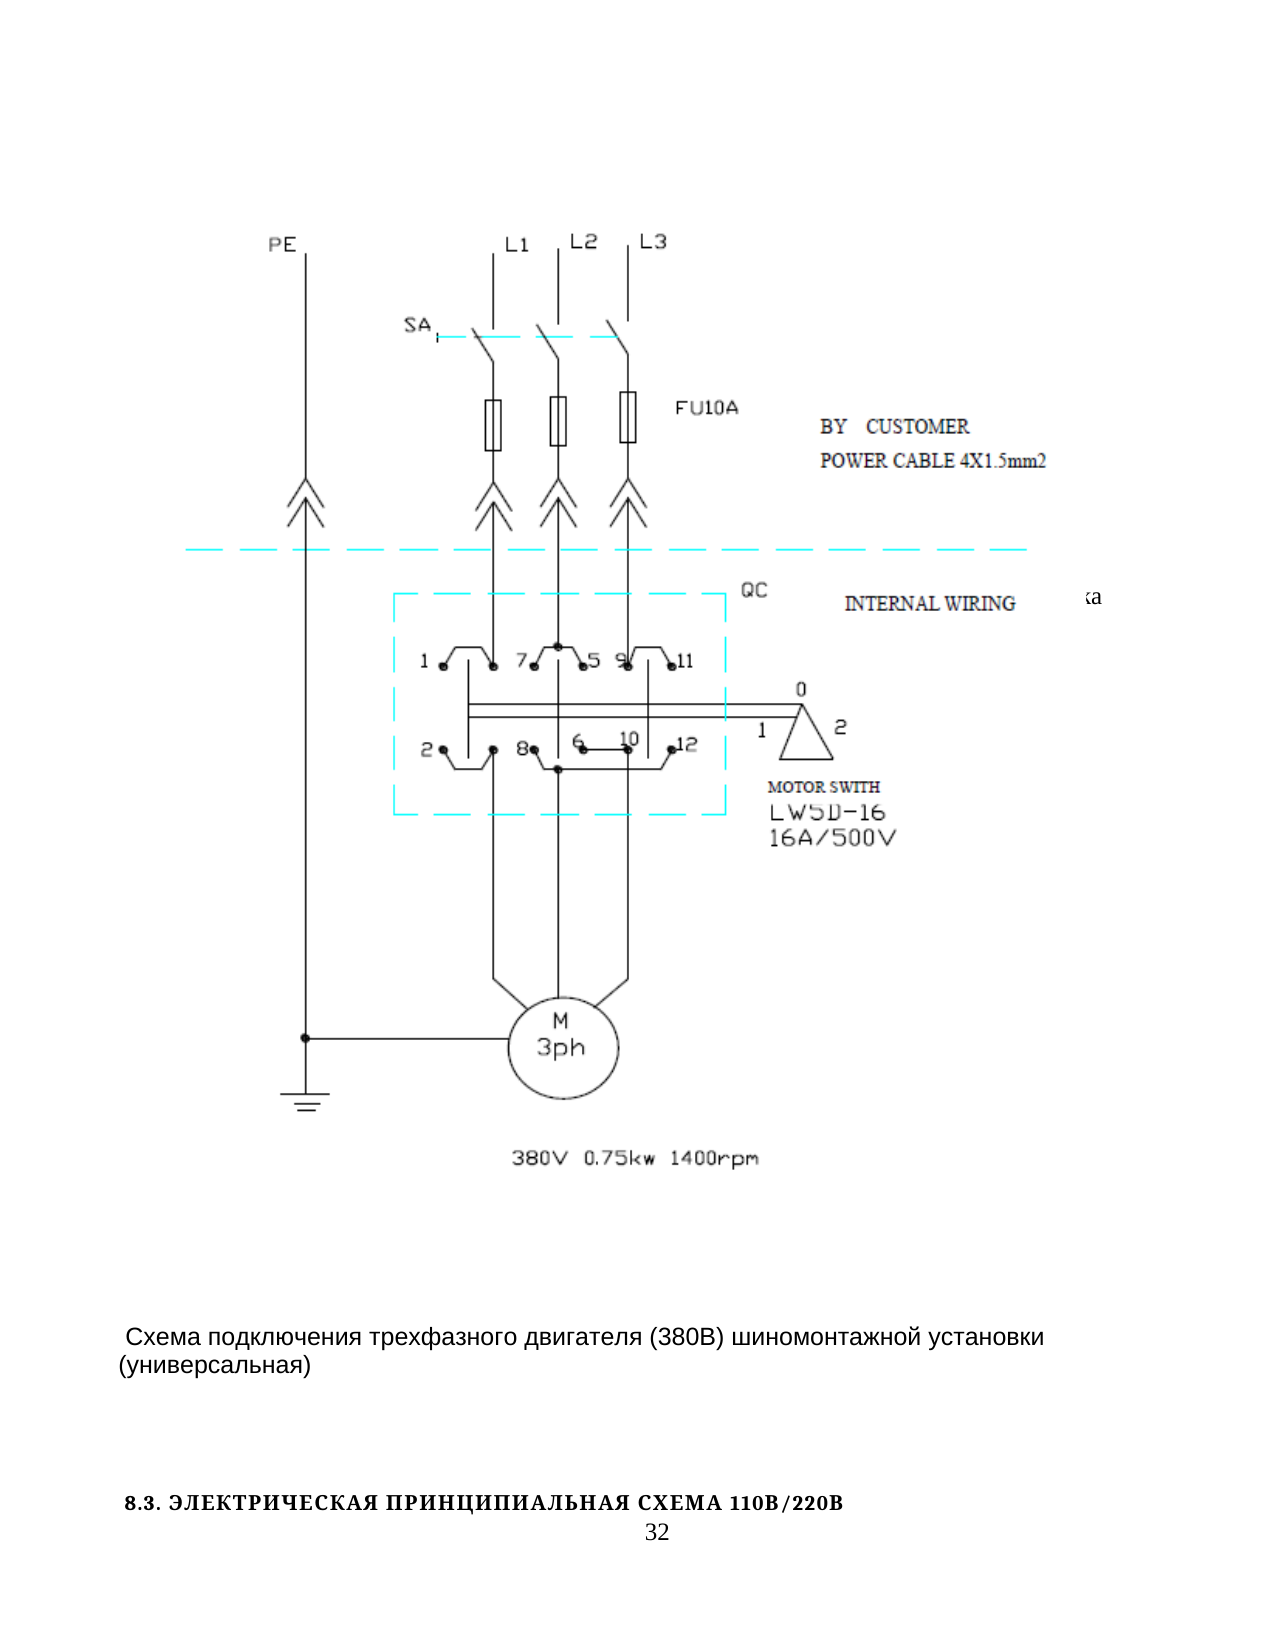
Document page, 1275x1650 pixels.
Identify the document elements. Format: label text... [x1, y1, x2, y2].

picture [125, 206, 1087, 1204]
subtitle 8.3. ЭЛЕКТРИЧЕСКАЯ ПРИНЦИПИАЛЬНАЯ СХЕМА 110В/220В [118, 1492, 1196, 1516]
text Схема подключения трехфазного двигателя (380В) шиномонтажной установки (универсальная) [118, 1322, 1196, 1379]
